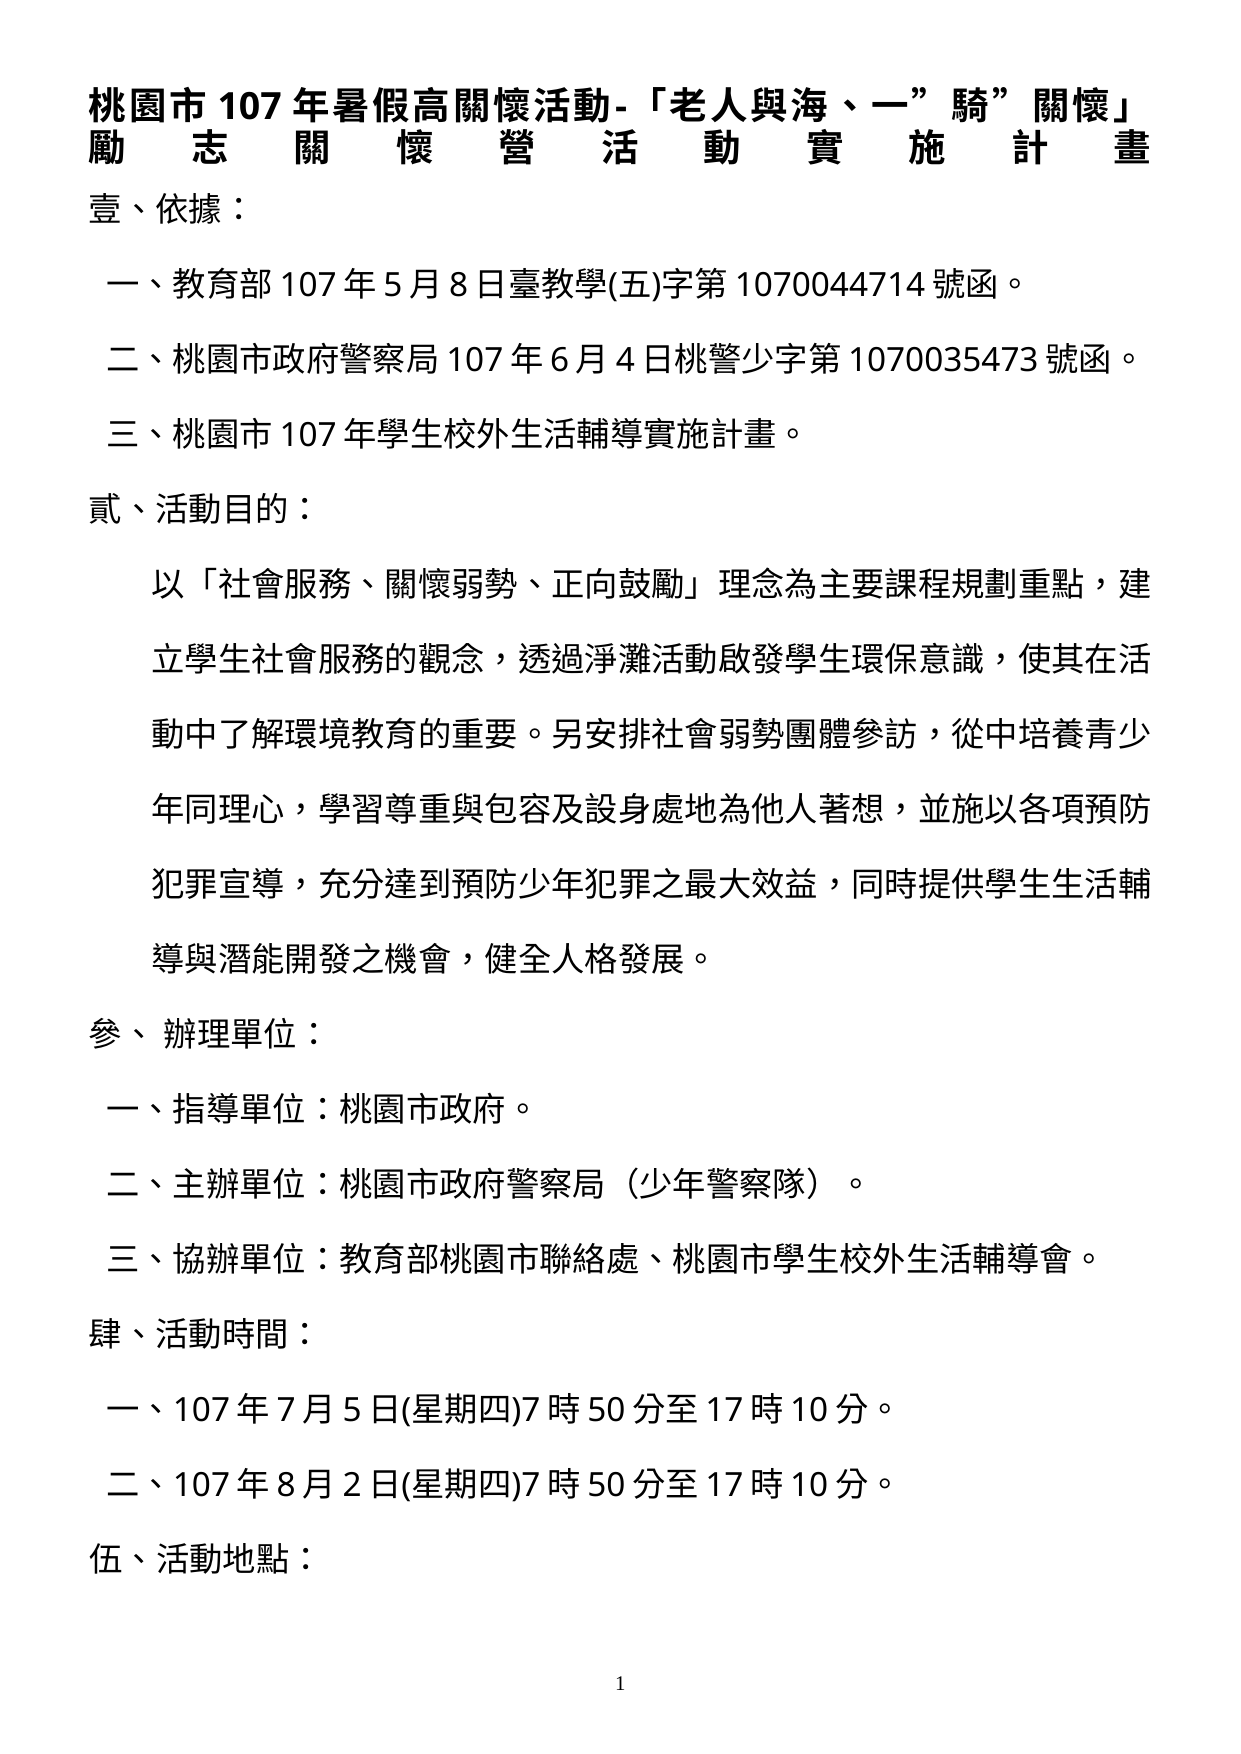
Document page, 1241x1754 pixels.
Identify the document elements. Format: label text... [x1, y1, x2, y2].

list 辦理單位： [89, 995, 1152, 1070]
text 一、指導單位：桃園市政府。 [89, 1070, 1152, 1145]
text 壹、依據： [89, 170, 1152, 245]
text 一、教育部107年5月8日臺教學(五)字第1070044714號函。 [89, 245, 1152, 320]
text 桃園市107年暑假高關懷活動-「老人與海、一”騎”關懷」 [89, 86, 1152, 128]
text 伍、活動地點： [89, 1520, 1152, 1595]
text 二、桃園市政府警察局107年6月4日桃警少字第1070035473號函。 [89, 320, 1152, 395]
text 二、主辦單位：桃園市政府警察局（少年警察隊）。 [89, 1145, 1152, 1220]
text 以「社會服務、關懷弱勢、正向鼓勵」理念為主要課程規劃重點，建立學生社會服務的觀念，透過淨灘活動啟發學生環保意識，使其在活動中了解環境教育的重要。另安排社會弱勢團體參訪，從中培養青少年同理心，學習尊重與包容及設身處地為他人著想，並施以各項預防犯罪宣導，充分達到預防少年犯罪之最大效益，同時提供學生生活輔導與潛能開發之機會，健全人格發展。 [151, 545, 1152, 995]
text 貳、活動目的： [89, 470, 1152, 545]
text 三、協辦單位：教育部桃園市聯絡處、桃園市學生校外生活輔導會。 [89, 1220, 1152, 1295]
text 三、桃園市107年學生校外生活輔導實施計畫。 [89, 395, 1152, 470]
text 肆、活動時間： [89, 1295, 1152, 1370]
text 勵志關懷營活動實施計畫 [89, 128, 1152, 170]
text 二、107年8月2日(星期四)7時50分至17時10分。 [89, 1445, 1152, 1520]
text 一、107年7月5日(星期四)7時50分至17時10分。 [89, 1370, 1152, 1445]
